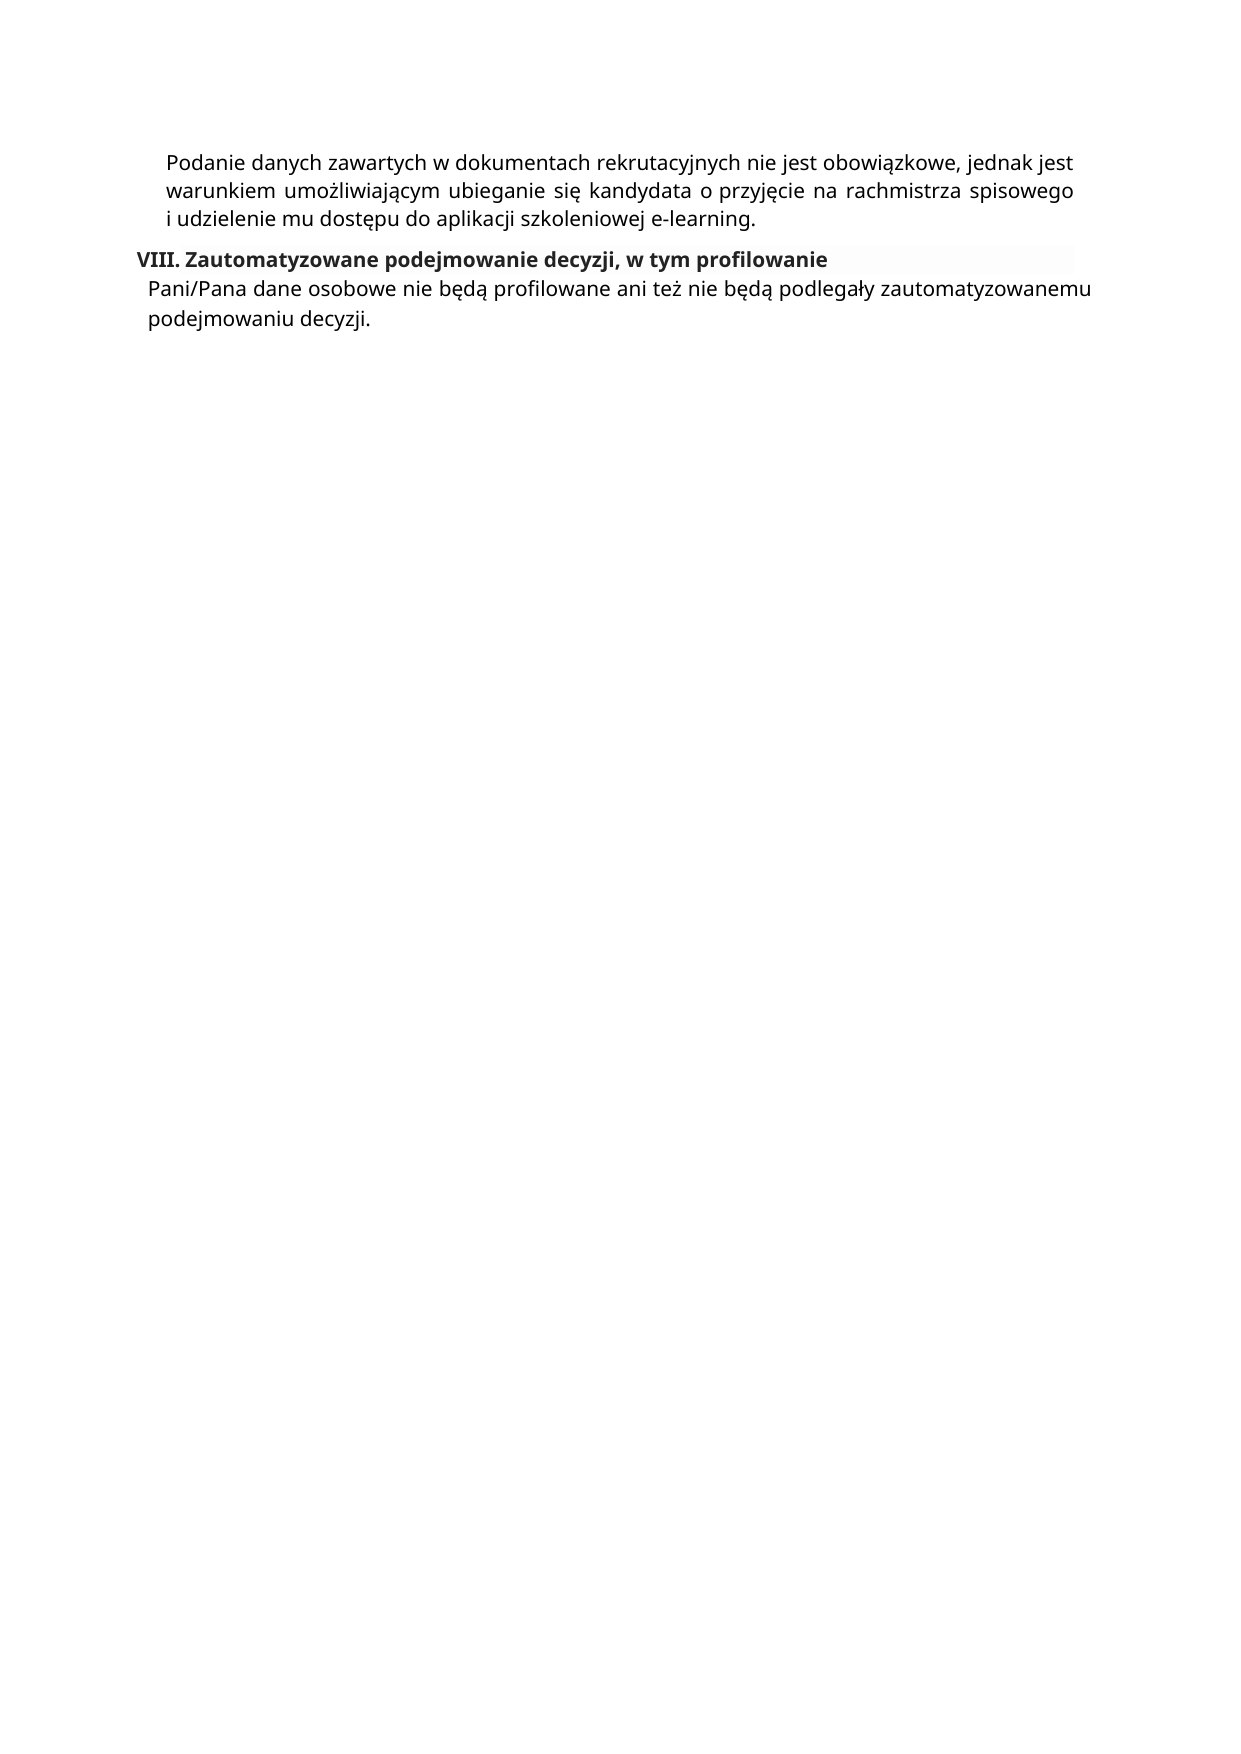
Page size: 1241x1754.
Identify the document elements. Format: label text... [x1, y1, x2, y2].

text Podanie danych zawartych w dokumentach rekrutacyjnych nie jest obowiązkowe, jednak jest warunkiem umożliwiającym ubieganie się kandydata o przyjęcie na rachmistrza spisowego i udzielenie mu dostępu do aplikacji szkoleniowej e-learning. [166, 148, 1074, 233]
list Zautomatyzowane podejmowanie decyzji, w tym profilowanie [181, 245, 1074, 274]
text Pani/Pana dane osobowe nie będą profilowane ani też nie będą podlegały zautomatyzowanemu podejmowaniu decyzji. [148, 274, 1093, 332]
